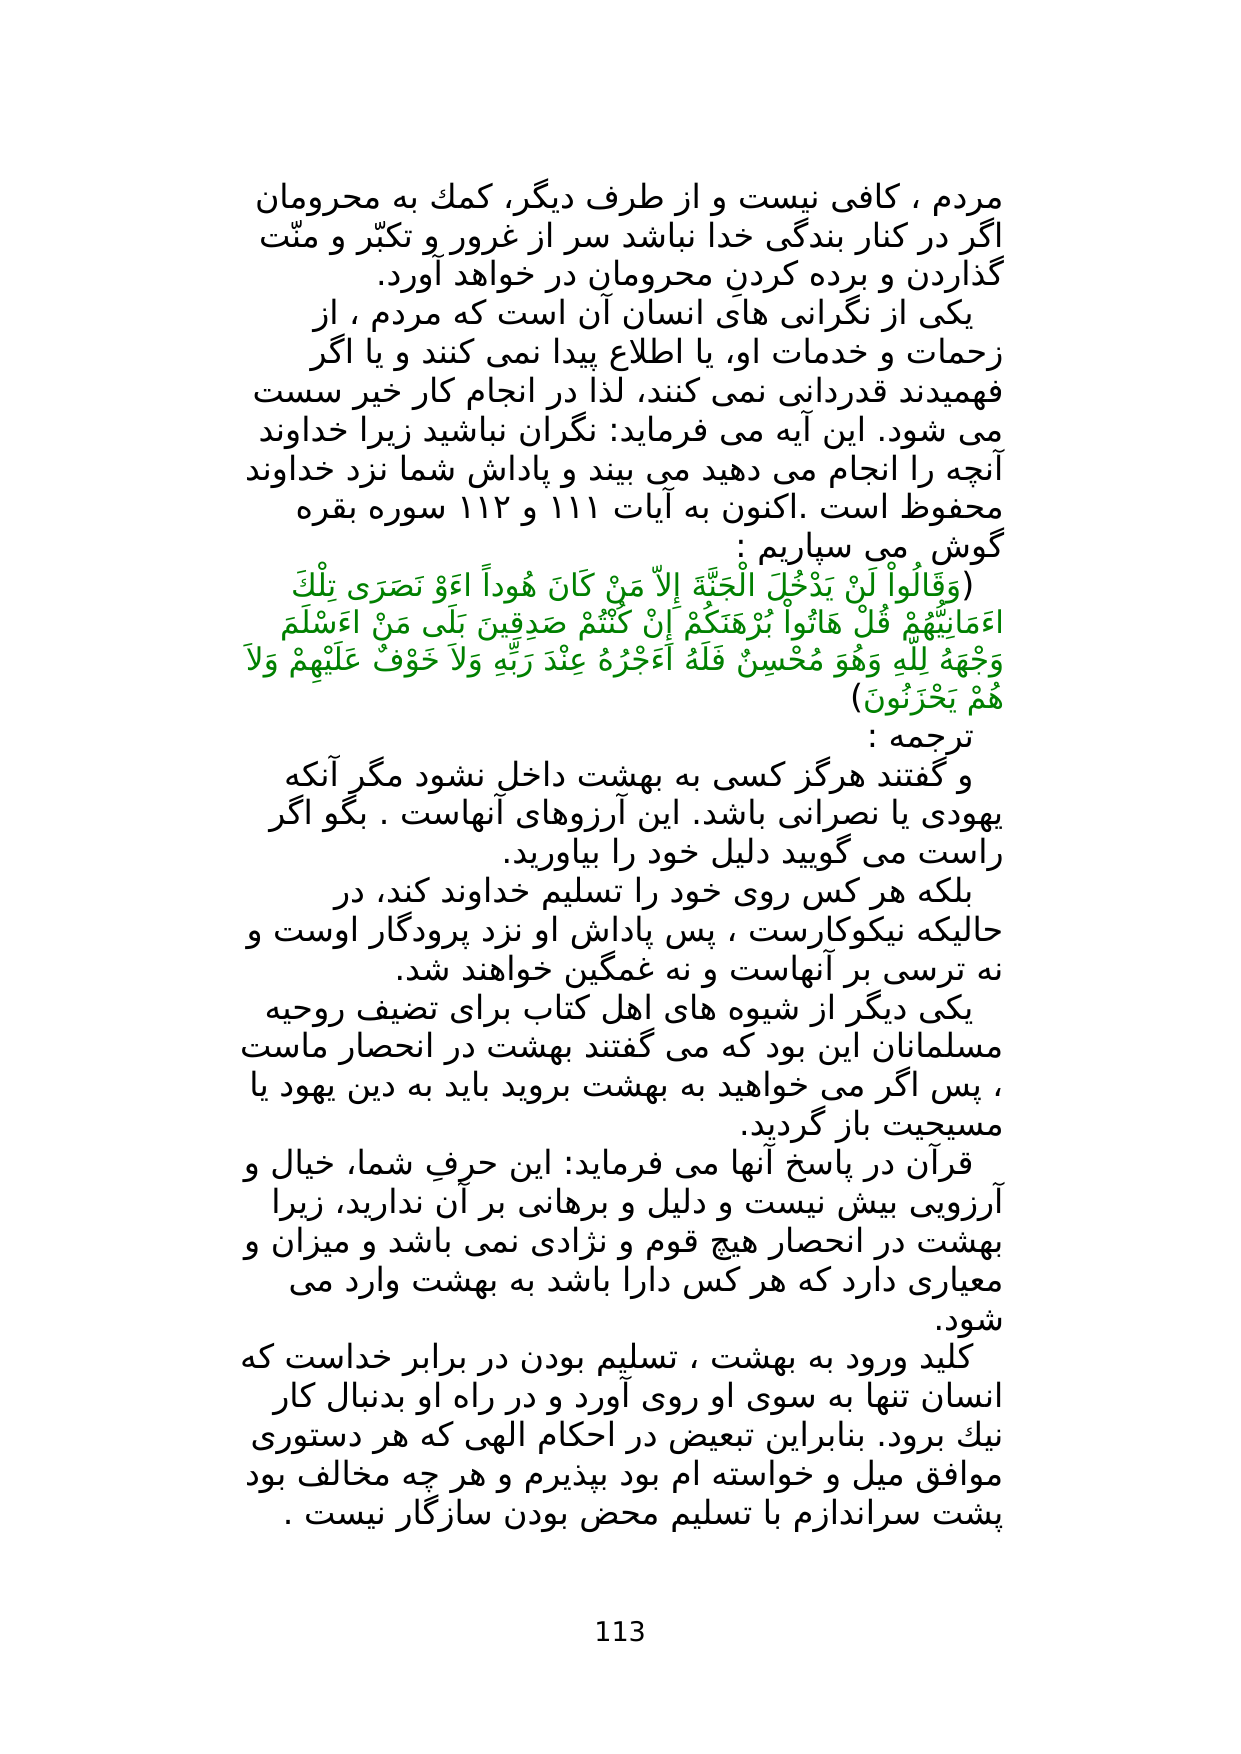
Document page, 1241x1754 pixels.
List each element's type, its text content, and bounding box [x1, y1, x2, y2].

text كليد ورود به بهشت ، تسليم بودن در برابر خداست كه انسان تنها به سوى او روى آورد و در راه او بدنبال كار نيك برود. بنابراين تبعيض در احكام الهى كه هر دستورى موافق ميل و خواسته ام بود بپذيرم و هر چه مخالف بود پشت سراندازم با تسليم محض بودن سازگار نيست . [236, 1338, 1004, 1532]
text و گفتند هرگز كسى به بهشت داخل نشود مگر آنكه يهودى يا نصرانى باشد. اين آرزوهاى آنهاست . بگو اگر راست مى گوييد دليل خود را بياوريد. [236, 755, 1004, 872]
text يكى ديگر از شيوه هاى اهل كتاب براى تضيف روحيه مسلمانان اين بود كه مى گفتند بهشت در انحصار ماست ، پس اگر مى خواهيد به بهشت برويد بايد به دين يهود يا مسيحيت باز گرديد. [236, 988, 1004, 1143]
text بلكه هر كس روى خود را تسليم خداوند كند، در حاليكه نيكوكارست ، پس پاداش او نزد پرودگار اوست و نه ترسى بر آنهاست و نه غمگين خواهند شد. [236, 872, 1004, 988]
text ترجمه : [236, 716, 1004, 755]
text قرآن در پاسخ آنها مى فرمايد: اين حرفِ شما، خيال و آرزويى بيش نيست و دليل و برهانى بر آن نداريد، زيرا بهشت در انحصار هيچ قوم و نژادى نمى باشد و ميزان و معيارى دارد كه هر كس دارا باشد به بهشت وارد مى شود. [236, 1143, 1004, 1338]
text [236, 177, 1004, 294]
text (وَقَالُواْ لَنْ يَدْخُلَ الْجَنَّةَ إِلاّ مَنْ كَانَ هُوداً اءَوْ نَصَرَى تِلْكَ اءَمَانِيُّهُمْ قُلْ هَاتُواْ بُرْهَنَكُمْ إِنْ كُنْتُمْ صَدِقِينَ بَلَى مَنْ اءَسْلَمَ وَجْهَهُ لِلّهِ وَهُوَ مُحْسِنٌ فَلَهُ اءَجْرُهُ عِنْدَ رَبِّهِ وَلاَ خَوْفٌ عَلَيْهِمْ وَلاَ هُمْ يَحْزَنُونَ) [236, 566, 1004, 716]
text يكى از نگرانى هاى انسان آن است كه مردم ، از زحمات و خدمات او، يا اطلاع پيدا نمى كنند و يا اگر فهميدند قدردانى نمى كنند، لذا در انجام كار خير سست مى شود. اين آيه مى فرمايد: نگران نباشيد زيرا خداوند آنچه را انجام مى دهيد مى بيند و پاداش شما نزد خداوند محفوظ است .اكنون به آيات ١١١ و ١١٢ سوره بقره گوش ‍ مى سپاريم : [236, 294, 1004, 566]
